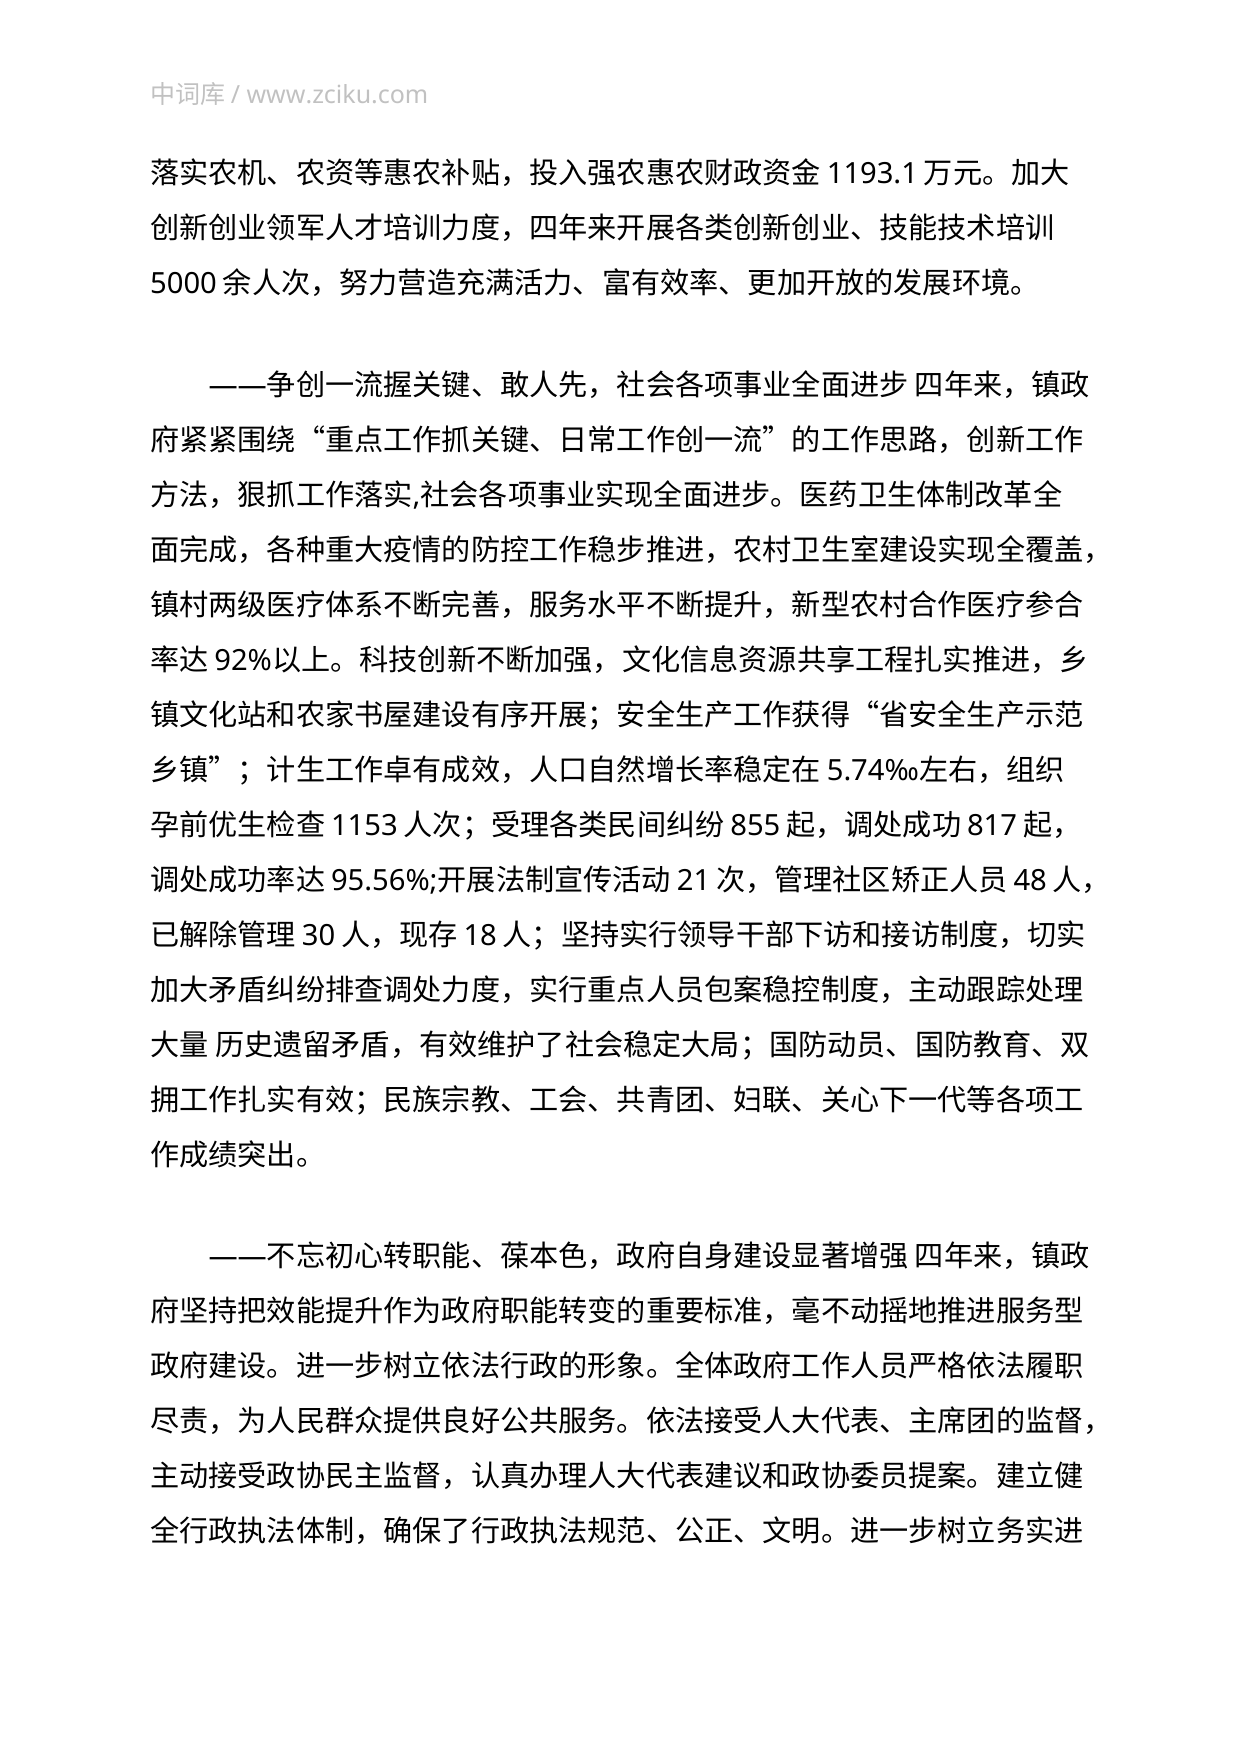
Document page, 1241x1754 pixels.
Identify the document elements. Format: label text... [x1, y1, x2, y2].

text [150, 150, 1090, 302]
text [150, 1233, 1090, 1550]
text ——争创一流握关键、敢人先，社会各项事业全面进步 四年来，镇政府紧紧围绕“重点工作抓关键、日常工作创一流”的工作思路，创新工作方法，狠抓工作落实,社会各项事业实现全面进步。医药卫生体制改革全面完成，各种重大疫情的防控工作稳步推进，农村卫生室建设实现全覆盖，镇村两级医疗体系不断完善，服务水平不断提升，新型农村合作医疗参合率达92%以上。科技创新不断加强，文化信息资源共享工程扎实推进，乡镇文化站和农家书屋建设有序开展；安全生产工作获得“省安全生产示范乡镇”；计生工作卓有成效，人口自然增长率稳定在5.74‰左右，组织孕前优生检查1153人次；受理各类民间纠纷855起，调处成功817起，调处成功率达95.56%;开展法制宣传活动21次，管理社区矫正人员48人，已解除管理30人，现存18人；坚持实行领导干部下访和接访制度，切实加大矛盾纠纷排查调处力度，实行重点人员包案稳控制度，主动跟踪处理大量 历史遗留矛盾，有效维护了社会稳定大局；国防动员、国防教育、双拥工作扎实有效；民族宗教、工会、共青团、妇联、关心下一代等各项工作成绩突出。 [150, 362, 1090, 1173]
